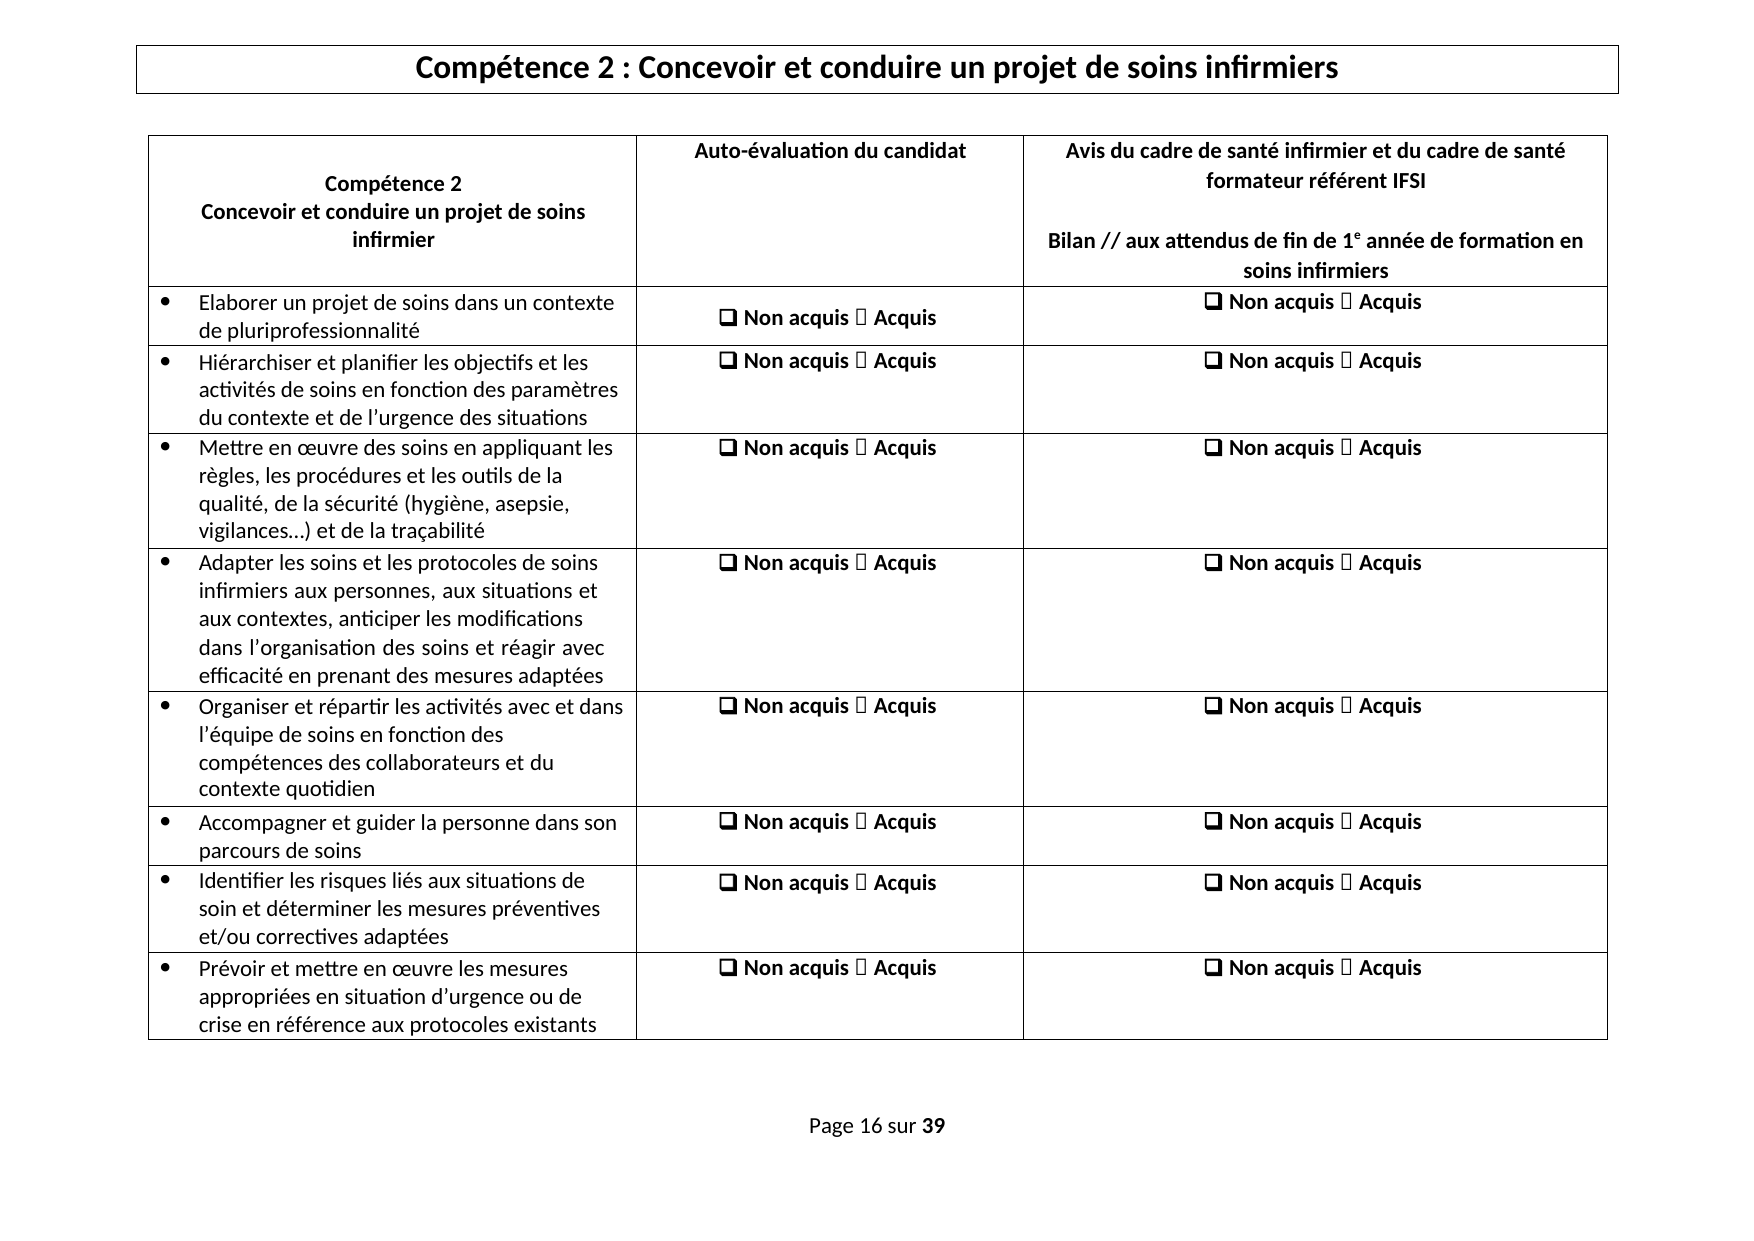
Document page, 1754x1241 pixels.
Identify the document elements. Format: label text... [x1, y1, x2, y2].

table_cell Non acquis  Acquis [1024, 434, 1607, 547]
table_cell Non acquis  Acquis [637, 866, 1023, 952]
table_cell Mettre en œuvre des soins en appliquant les règles, les procédures et les outils de la qualité, de la sécurité (hygiène, asepsie, vigilances…) et de la traçabilité [149, 434, 636, 547]
table_cell Non acquis  Acquis [637, 287, 1023, 345]
table_cell Hiérarchiser et planifier les objectifs et les activités de soins en fonction des paramètres du contexte et de l’urgence des situations [149, 346, 636, 432]
table_header Auto-évaluation du candidat [637, 136, 1023, 286]
table_header Compétence 2 Concevoir et conduire un projet de soins infirmier [149, 136, 636, 286]
table_cell Non acquis  Acquis [1024, 549, 1607, 691]
table_cell Non acquis  Acquis [1024, 692, 1607, 806]
table_cell Non acquis  Acquis [637, 807, 1023, 865]
table_cell Adapter les soins et les protocoles de soins infirmiers aux personnes, aux situations et aux contextes, anticiper les modifications dans l’organisation des soins et réagir avec efficacité en prenant des mesures adaptées [149, 549, 636, 691]
table_cell Organiser et répartir les activités avec et dans l’équipe de soins en fonction des compétences des collaborateurs et du contexte quotidien [149, 692, 636, 806]
table_cell Non acquis  Acquis [637, 692, 1023, 806]
table_cell Non acquis  Acquis [637, 953, 1023, 1039]
table_cell Non acquis  Acquis [1024, 866, 1607, 952]
table_header Avis du cadre de santé infirmier et du cadre de santé formateur référent IFSI Bilan // aux attendus de fin de 1e année de formation en soins infirmiers [1024, 136, 1607, 286]
table_cell Non acquis  Acquis [637, 549, 1023, 691]
table_cell Non acquis  Acquis [1024, 953, 1607, 1039]
table_cell Non acquis  Acquis [1024, 807, 1607, 865]
table_cell Prévoir et mettre en œuvre les mesures appropriées en situation d’urgence ou de crise en référence aux protocoles existants [149, 953, 636, 1039]
table_cell Accompagner et guider la personne dans son parcours de soins [149, 807, 636, 865]
table_cell Non acquis  Acquis [1024, 287, 1607, 345]
table_cell Non acquis  Acquis [1024, 346, 1607, 432]
table_cell Non acquis  Acquis [637, 346, 1023, 432]
table_cell Non acquis  Acquis [637, 434, 1023, 547]
table_cell Identifier les risques liés aux situations de soin et déterminer les mesures préventives et/ou correctives adaptées [149, 866, 636, 952]
table_cell Elaborer un projet de soins dans un contexte de pluriprofessionnalité [149, 287, 636, 345]
